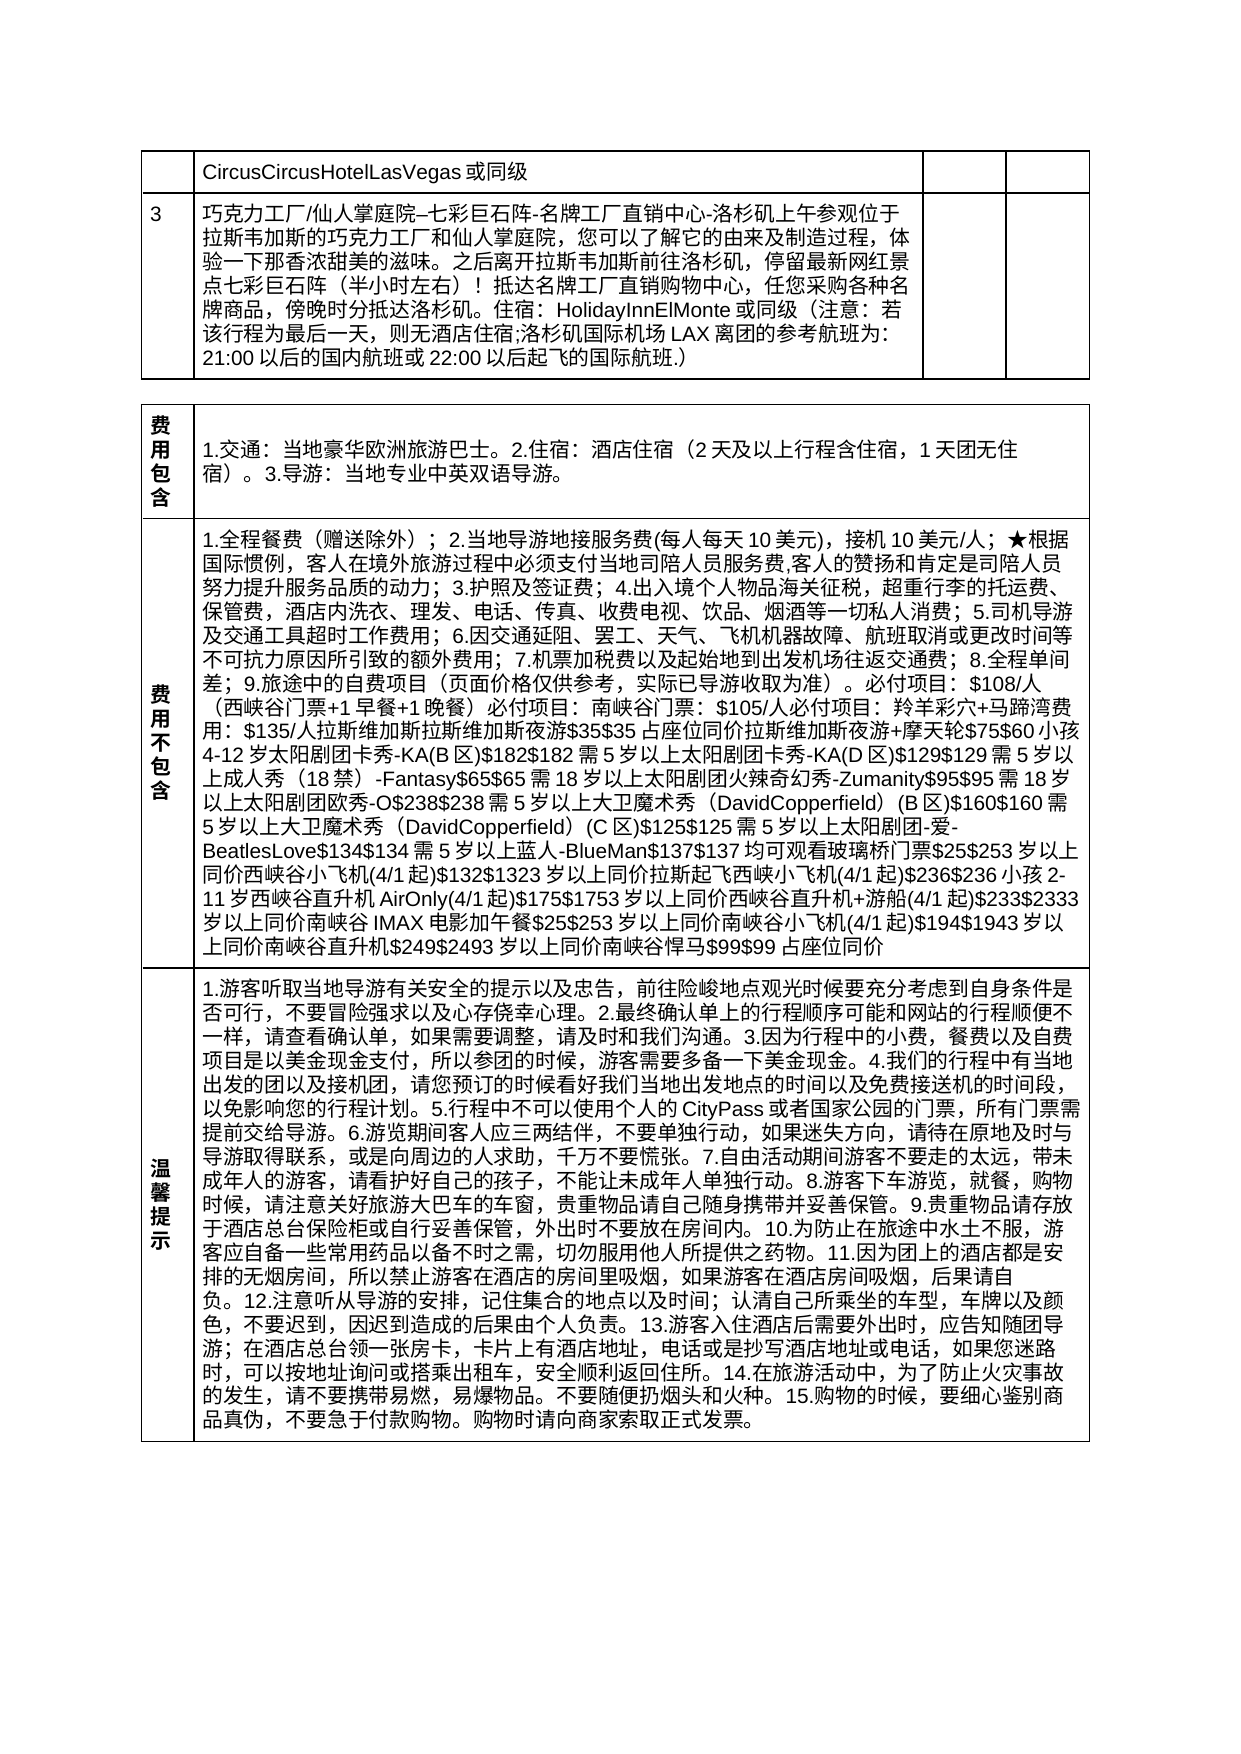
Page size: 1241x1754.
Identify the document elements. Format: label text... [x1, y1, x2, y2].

table_cell 1.全程餐费（赠送除外）；2.当地导游地接服务费(每人每天10美元)，接机10美元/人；★根据国际惯例，客人在境外旅游过程中必须支付当地司陪人员服务费,客人的赞扬和肯定是司陪人员努力提升服务品质的动力；3.护照及签证费；4.出入境个人物品海关征税，超重行李的托运费、保管费，酒店内洗衣、理发、电话、传真、收费电视、饮品、烟酒等一切私人消费；5.司机导游及交通工具超时工作费用；6.因交通延阻、罢工、天气、飞机机器故障、航班取消或更改时间等不可抗力原因所引致的额外费用；7.机票加税费以及起始地到出发机场往返交通费；8.全程单间差；9.旅途中的自费项目（页面价格仅供参考，实际已导游收取为准）。必付项目：$108/人（西峡谷门票+1早餐+1晚餐）必付项目：南峡谷门票：$105/人必付项目：羚羊彩穴+马蹄湾费用：$135/人拉斯维加斯拉斯维加斯夜游$35$35占座位同价拉斯维加斯夜游+摩天轮$75$60小孩4-12岁太阳剧团卡秀-KA(B区)$182$182需5岁以上太阳剧团卡秀-KA(D区)$129$129需5岁以上成人秀（18禁）-Fantasy$65$65需18岁以上太阳剧团火辣奇幻秀-Zumanity$95$95需18岁以上太阳剧团欧秀-O$238$238需5岁以上大卫魔术秀（DavidCopperfield）(B区)$160$160需5岁以上大卫魔术秀（DavidCopperfield）(C区)$125$125需5岁以上太阳剧团-爱-BeatlesLove$134$134需5岁以上蓝人-BlueMan$137$137均可观看玻璃桥门票$25$253岁以上同价西峡谷小飞机(4/1起)$132$1323岁以上同价拉斯起飞西峡小飞机(4/1起)$236$236小孩2-11岁西峽谷直升机AirOnly(4/1起)$175$1753岁以上同价西峽谷直升机+游船(4/1起)$233$2333岁以上同价南峡谷IMAX电影加午餐$25$253岁以上同价南峽谷小飞机(4/1起)$194$1943岁以上同价南峽谷直升机$249$2493岁以上同价南峡谷悍马$99$99占座位同价 [195, 519, 1089, 967]
table_cell 1.游客听取当地导游有关安全的提示以及忠告，前往险峻地点观光时候要充分考虑到自身条件是否可行，不要冒险强求以及心存侥幸心理。2.最终确认单上的行程顺序可能和网站的行程顺便不一样，请查看确认单，如果需要调整，请及时和我们沟通。3.因为行程中的小费，餐费以及自费项目是以美金现金支付，所以参团的时候，游客需要多备一下美金现金。4.我们的行程中有当地出发的团以及接机团，请您预订的时候看好我们当地出发地点的时间以及免费接送机的时间段，以免影响您的行程计划。5.行程中不可以使用个人的CityPass或者国家公园的门票，所有门票需提前交给导游。6.游览期间客人应三两结伴，不要单独行动，如果迷失方向，请待在原地及时与导游取得联系，或是向周边的人求助，千万不要慌张。7.自由活动期间游客不要走的太远，带未成年人的游客，请看护好自己的孩子，不能让未成年人单独行动。8.游客下车游览，就餐，购物时候，请注意关好旅游大巴车的车窗，贵重物品请自己随身携带并妥善保管。9.贵重物品请存放于酒店总台保险柜或自行妥善保管，外出时不要放在房间内。10.为防止在旅途中水土不服，游客应自备一些常用药品以备不时之需，切勿服用他人所提供之药物。11.因为团上的酒店都是安排的无烟房间，所以禁止游客在酒店的房间里吸烟，如果游客在酒店房间吸烟，后果请自负。12.注意听从导游的安排，记住集合的地点以及时间；认清自己所乘坐的车型，车牌以及颜色，不要迟到，因迟到造成的后果由个人负责。13.游客入住酒店后需要外出时，应告知随团导游；在酒店总台领一张房卡，卡片上有酒店地址，电话或是抄写酒店地址或电话，如果您迷路时，可以按地址询问或搭乘出租车，安全顺利返回住所。14.在旅游活动中，为了防止火灾事故的发生，请不要携带易燃，易爆物品。不要随便扔烟头和火种。15.购物的时候，要细心鉴别商品真伪，不要急于付款购物。购物时请向商家索取正式发票。 [195, 969, 1089, 1441]
table_cell 2 [142, 152, 193, 192]
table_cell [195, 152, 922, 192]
table_cell 巧克力工厂/仙人掌庭院–七彩巨石阵-名牌工厂直销中心-洛杉矶上午参观位于拉斯韦加斯的巧克力工厂和仙人掌庭院，您可以了解它的由来及制造过程，体验一下那香浓甜美的滋味。之后离开拉斯韦加斯前往洛杉矶，停留最新网红景点七彩巨石阵（半小时左右）！抵达名牌工厂直销购物中心，任您采购各种名牌商品，傍晚时分抵达洛杉矶。住宿：HolidayInnElMonte或同级（注意：若该行程为最后一天，则无酒店住宿;洛杉矶国际机场LAX离团的参考航班为：21:00以后的国内航班或22:00以后起飞的国际航班.） [195, 194, 922, 378]
table_cell [1007, 194, 1089, 378]
table_cell [924, 152, 1005, 192]
table_cell [1007, 152, 1089, 192]
table_cell 温馨提示 [142, 968, 193, 1441]
table_header 1.交通：当地豪华欧洲旅游巴士。2.住宿：酒店住宿（2天及以上行程含住宿，1天团无住宿）。3.导游：当地专业中英双语导游。 [195, 405, 1089, 518]
table_cell [924, 194, 1005, 378]
table_header 费用包含 [142, 405, 193, 518]
table_cell 费用不包含 [142, 519, 193, 967]
table_cell 3 [142, 193, 193, 378]
